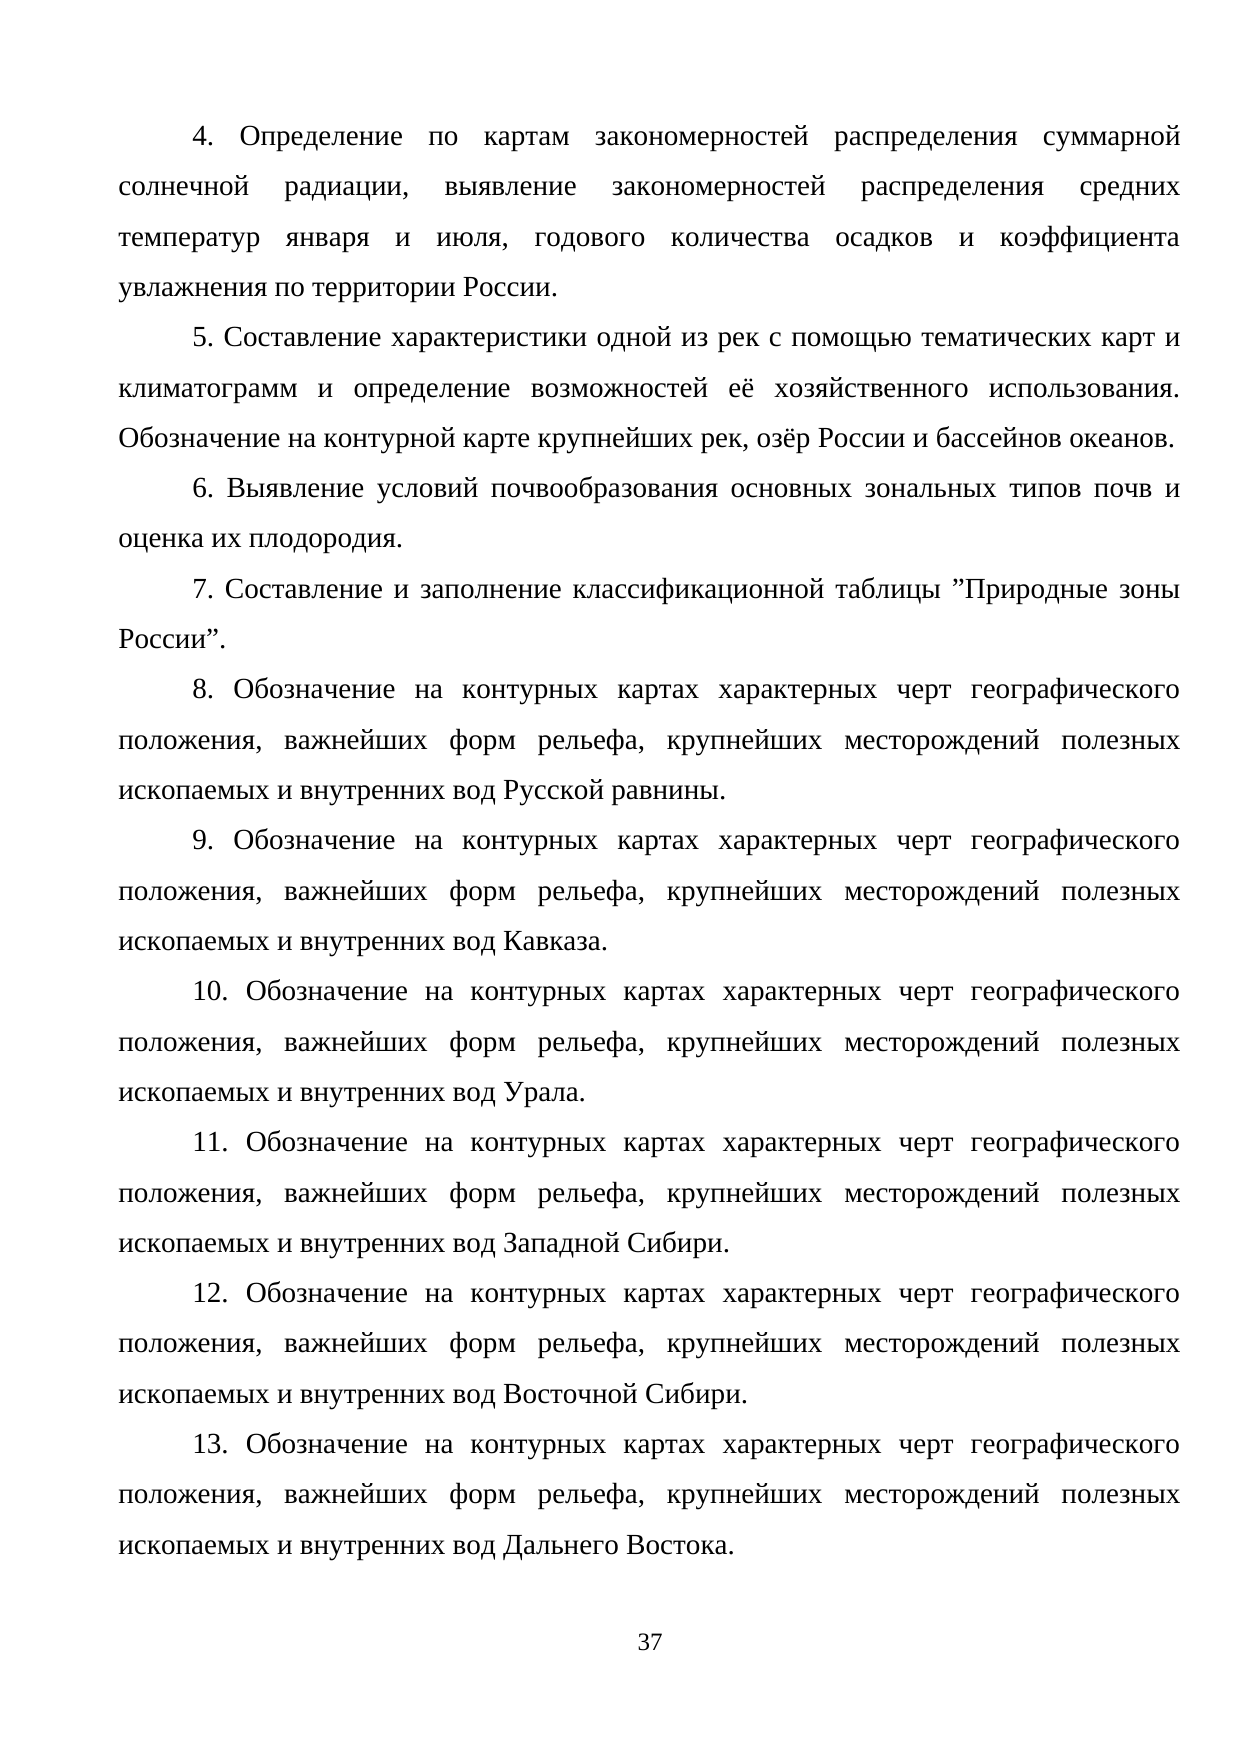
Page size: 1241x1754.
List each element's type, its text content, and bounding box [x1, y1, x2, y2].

text 7. Составление и заполнение классификационной таблицы ”Природные зоны России”. [118, 571, 1181, 655]
text 5. Составление характеристики одной из рек с помощью тематических карт и климатограмм и определение возможностей её хозяйственного использования. Обозначение на контурной карте крупнейших рек, озёр России и бассейнов океанов. [118, 319, 1181, 453]
text 11. Обозначение на контурных картах характерных черт географического положения, важнейших форм рельефа, крупнейших месторождений полезных ископаемых и внутренних вод Западной Сибири. [118, 1124, 1181, 1258]
text 4. Определение по картам закономерностей распределения суммарной солнечной радиации, выявление закономерностей распределения средних температур января и июля, годового количества осадков и коэффициента увлажнения по территории России. [118, 118, 1181, 303]
text 13. Обозначение на контурных картах характерных черт географического положения, важнейших форм рельефа, крупнейших месторождений полезных ископаемых и внутренних вод Дальнего Востока. [118, 1426, 1181, 1560]
text 10. Обозначение на контурных картах характерных черт географического положения, важнейших форм рельефа, крупнейших месторождений полезных ископаемых и внутренних вод Урала. [118, 973, 1181, 1108]
text 9. Обозначение на контурных картах характерных черт географического положения, важнейших форм рельефа, крупнейших месторождений полезных ископаемых и внутренних вод Кавказа. [118, 822, 1181, 957]
text 6. Выявление условий почвообразования основных зональных типов почв и оценка их плодородия. [118, 470, 1181, 554]
text 8. Обозначение на контурных картах характерных черт географического положения, важнейших форм рельефа, крупнейших месторождений полезных ископаемых и внутренних вод Русской равнины. [118, 672, 1181, 806]
text 12. Обозначение на контурных картах характерных черт географического положения, важнейших форм рельефа, крупнейших месторождений полезных ископаемых и внутренних вод Восточной Сибири. [118, 1275, 1181, 1409]
